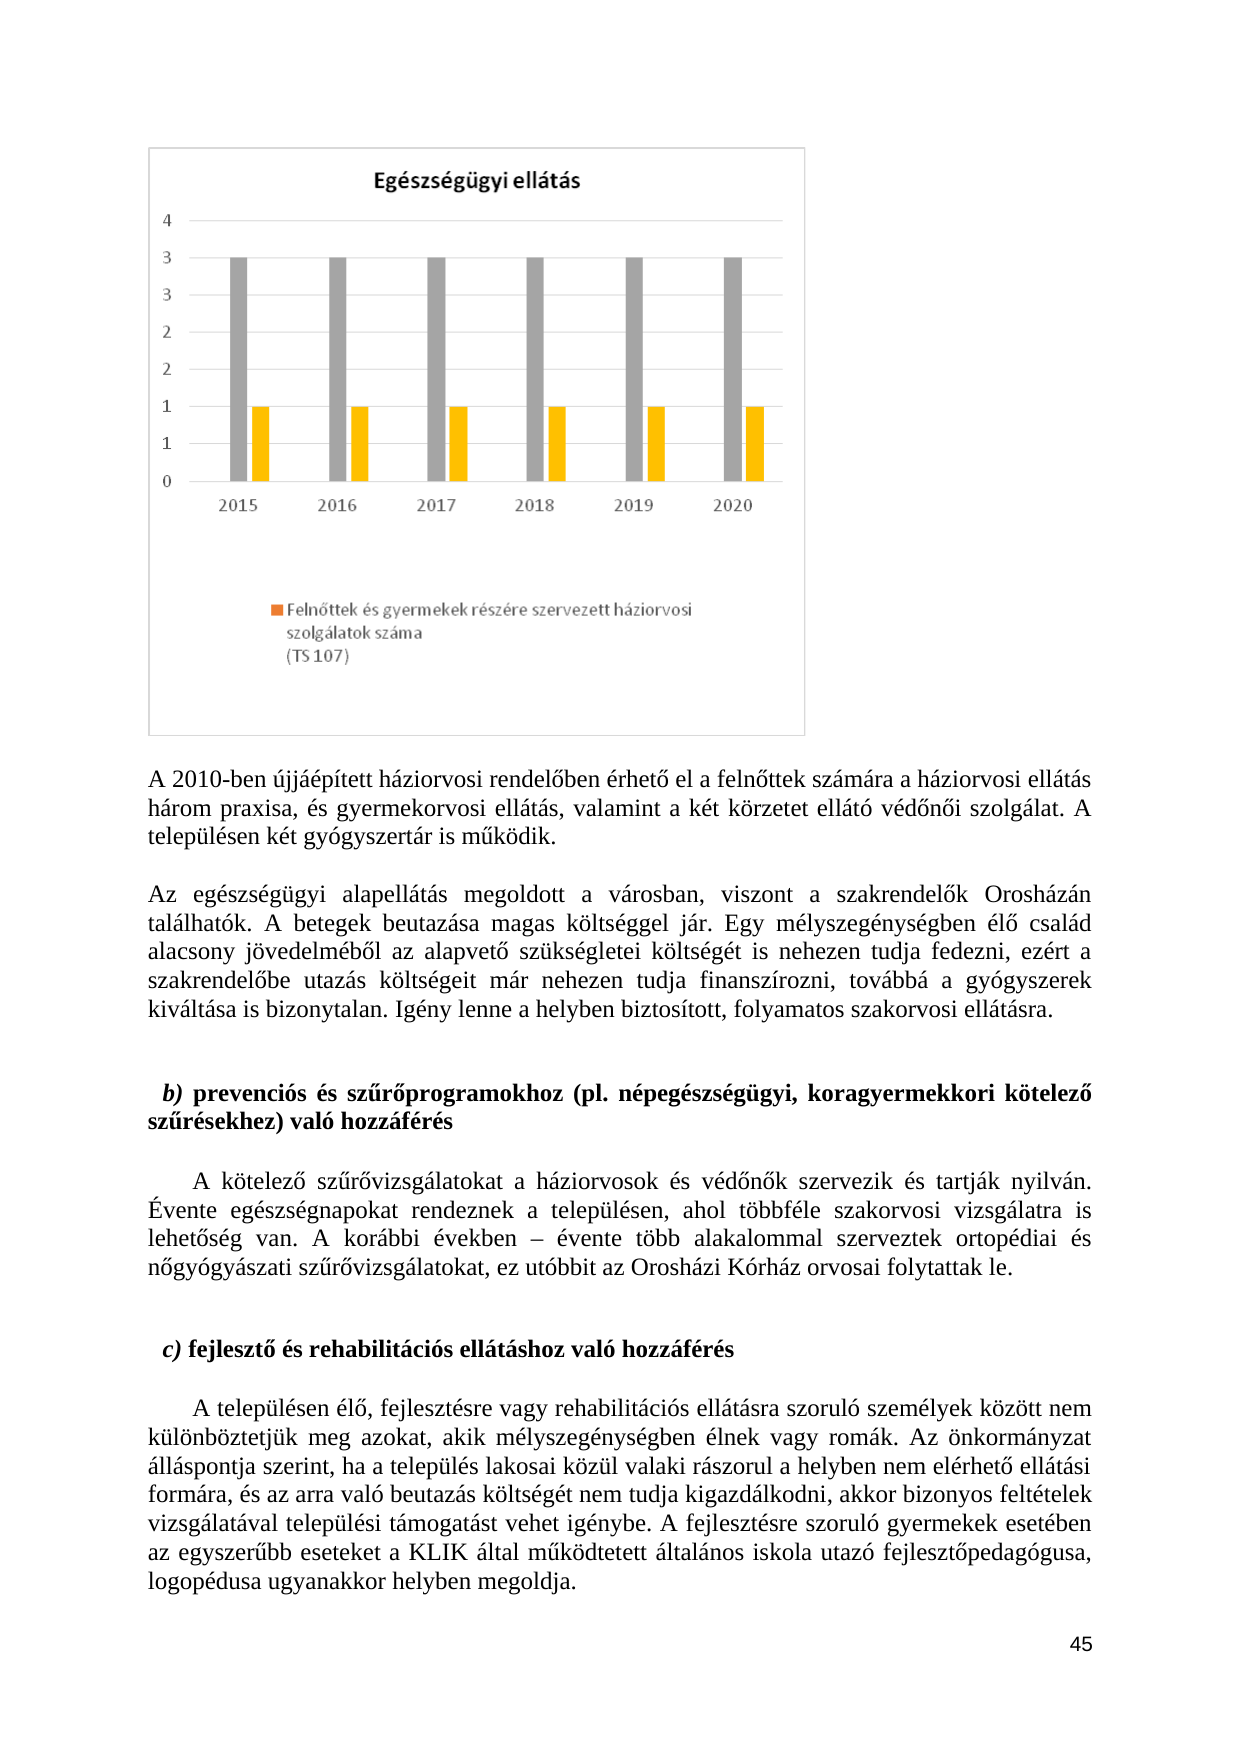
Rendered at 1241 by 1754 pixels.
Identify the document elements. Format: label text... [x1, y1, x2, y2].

picture [147, 147, 806, 736]
text b) prevenciós és szűrőprogramokhoz (pl. népegészségügyi, koragyermekkori kötelező szűrésekhez) való hozzáférés [148, 1078, 1093, 1135]
text A 2010-ben újjáépített háziorvosi rendelőben érhető el a felnőttek számára a háziorvosi ellátás három praxisa, és gyermekorvosi ellátás, valamint a két körzetet ellátó védőnői szolgálat. A településen két gyógyszertár is működik. [148, 764, 1093, 850]
text A kötelező szűrővizsgálatokat a háziorvosok és védőnők szervezik és tartják nyilván. Évente egészségnapokat rendeznek a településen, ahol többféle szakorvosi vizsgálatra is lehetőség van. A korábbi években – évente több alakalommal szerveztek ortopédiai és nőgyógyászati szűrővizsgálatokat, ez utóbbit az Orosházi Kórház orvosai folytattak le. [148, 1166, 1093, 1281]
text A településen élő, fejlesztésre vagy rehabilitációs ellátásra szoruló személyek között nem különböztetjük meg azokat, akik mélyszegénységben élnek vagy romák. Az önkormányzat álláspontja szerint, ha a település lakosai közül valaki rászorul a helyben nem elérhető ellátási formára, és az arra való beutazás költségét nem tudja kigazdálkodni, akkor bizonyos feltételek vizsgálatával települési támogatást vehet igénybe. A fejlesztésre szoruló gyermekek esetében az egyszerűbb eseteket a KLIK által működtetett általános iskola utazó fejlesztőpedagógusa, logopédusa ugyanakkor helyben megoldja. [148, 1393, 1093, 1594]
text Az egészségügyi alapellátás megoldott a városban, viszont a szakrendelők Orosházán találhatók. A betegek beutazása magas költséggel jár. Egy mélyszegénységben élő család alacsony jövedelméből az alapvető szükségletei költségét is nehezen tudja fedezni, ezért a szakrendelőbe utazás költségeit már nehezen tudja finanszírozni, továbbá a gyógyszerek kiváltása is bizonytalan. Igény lenne a helyben biztosított, folyamatos szakorvosi ellátásra. [148, 879, 1093, 1023]
text c) fejlesztő és rehabilitációs ellátáshoz való hozzáférés [148, 1334, 1093, 1362]
